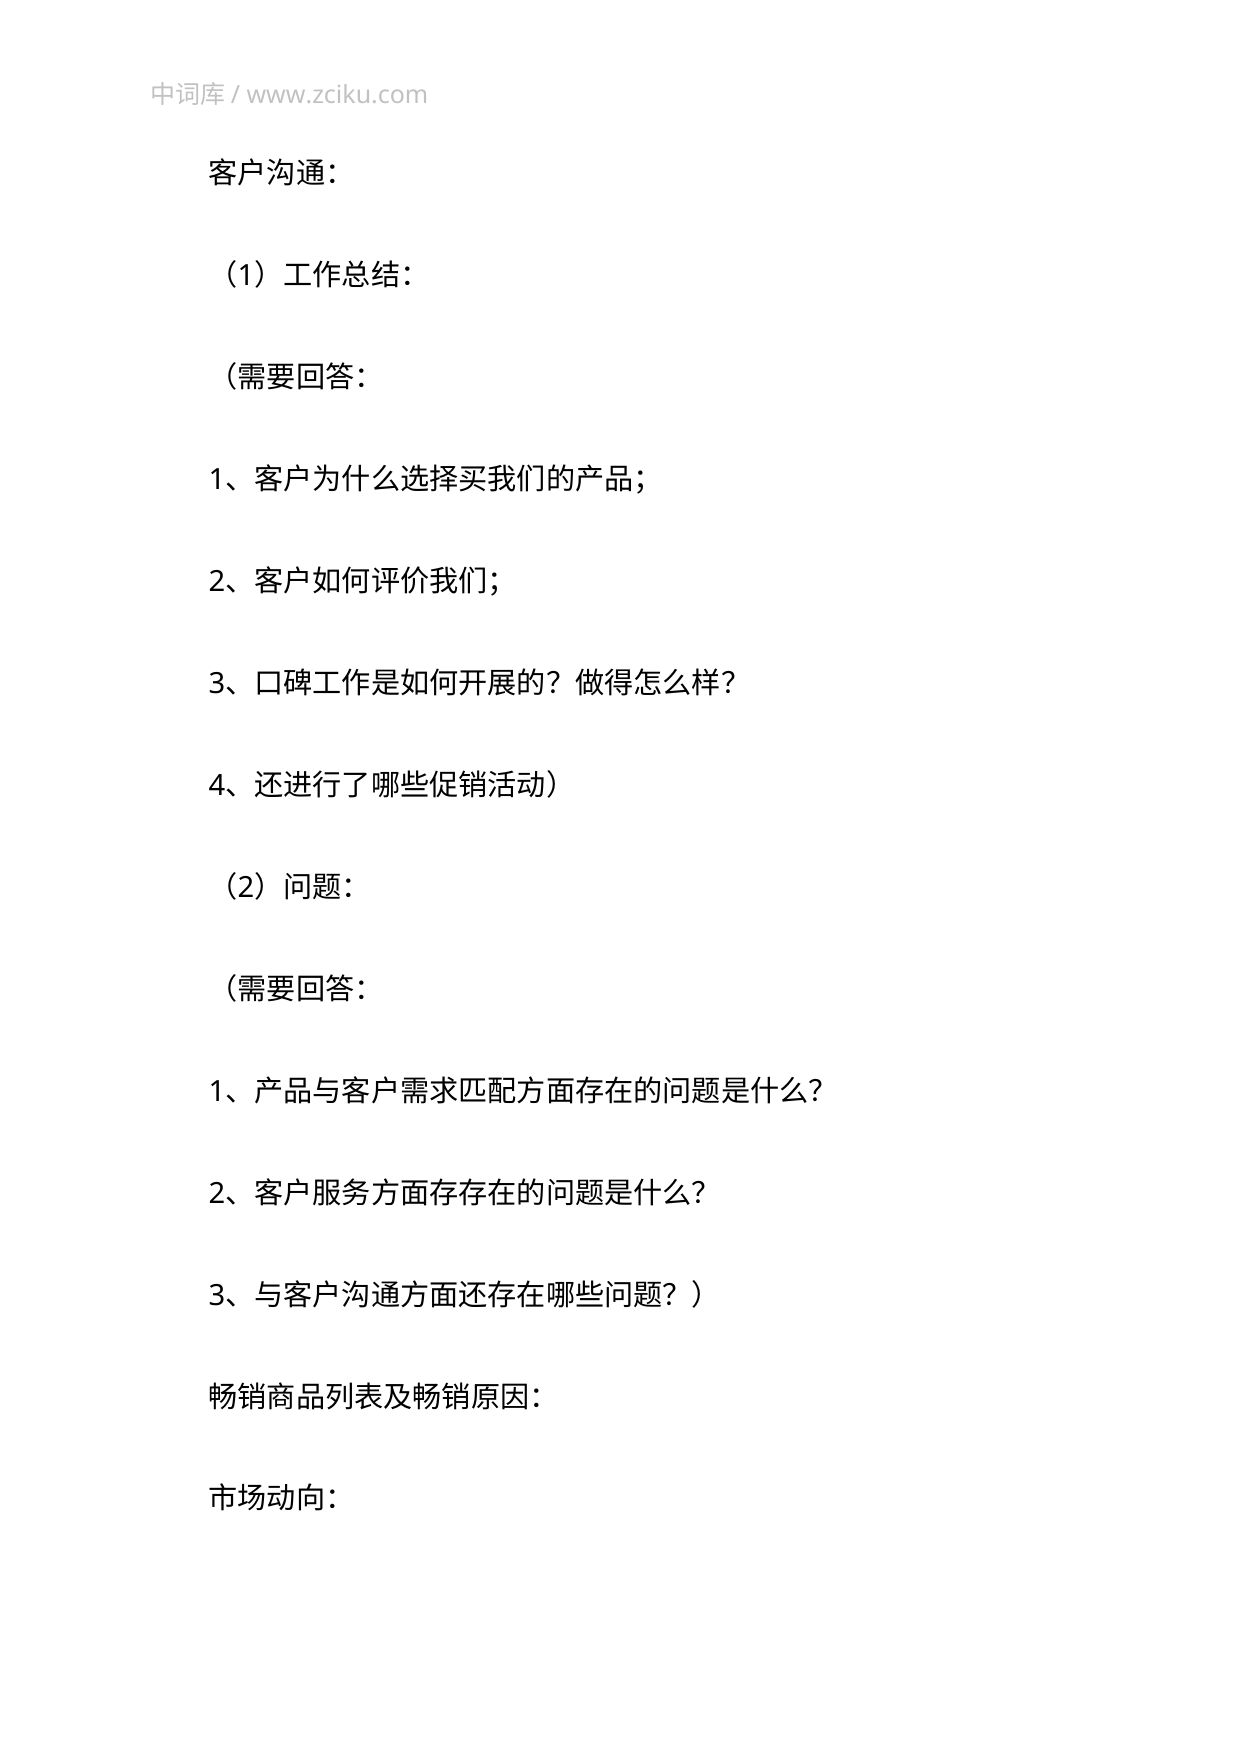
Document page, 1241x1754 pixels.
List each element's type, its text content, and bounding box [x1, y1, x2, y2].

text 1、产品与客户需求匹配方面存在的问题是什么？ [150, 1067, 1090, 1109]
text （2）问题： [150, 863, 1090, 906]
text 3、口碑工作是如何开展的？做得怎么样？ [150, 659, 1090, 702]
text （需要回答： [150, 965, 1090, 1008]
text （需要回答： [150, 354, 1090, 396]
text 3、与客户沟通方面还存在哪些问题？） [150, 1271, 1090, 1313]
text 市场动向： [150, 1475, 1090, 1517]
text 2、客户如何评价我们； [150, 557, 1090, 600]
text 1、客户为什么选择买我们的产品； [150, 456, 1090, 498]
text 2、客户服务方面存存在的问题是什么？ [150, 1169, 1090, 1212]
text （1）工作总结： [150, 252, 1090, 294]
text 畅销商品列表及畅销原因： [150, 1373, 1090, 1415]
text 4、还进行了哪些促销活动） [150, 761, 1090, 804]
text 客户沟通： [150, 150, 1090, 192]
